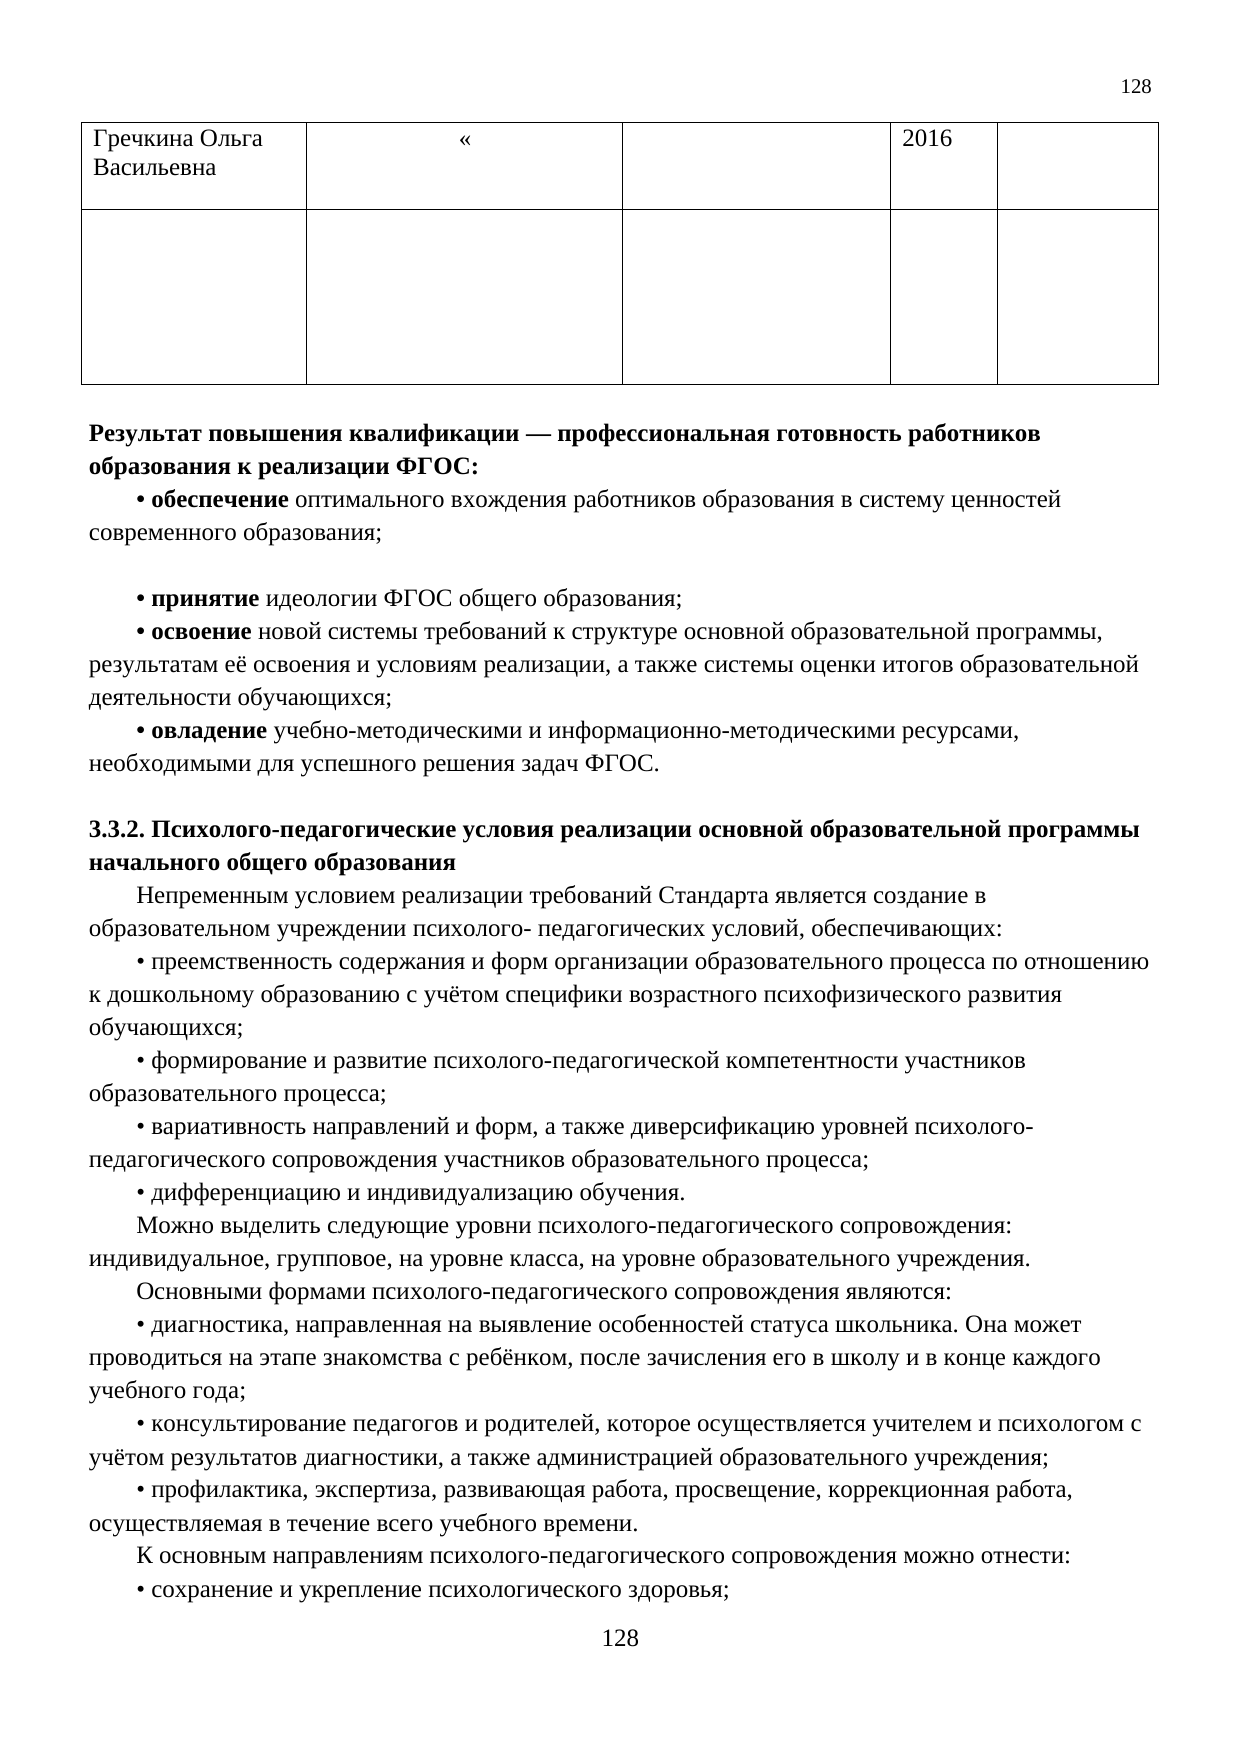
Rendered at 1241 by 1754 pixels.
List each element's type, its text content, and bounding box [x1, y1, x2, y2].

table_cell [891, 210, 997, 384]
text • обеспечение оптимального вхождения работников образования в систему ценностей современного образования; [89, 484, 1152, 546]
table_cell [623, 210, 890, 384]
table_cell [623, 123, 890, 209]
text • диагностика, направленная на выявление особенностей статуса школьника. Она может проводиться на этапе знакомства с ребёнком, после зачисления его в школу и в конце каждого учебного года; [89, 1309, 1152, 1404]
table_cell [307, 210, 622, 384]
text • освоение новой системы требований к структуре основной образовательной программы, результатам её освоения и условиям реализации, а также системы оценки итогов образовательной деятельности обучающихся; [89, 616, 1152, 711]
text Результат повышения квалификации — профессиональная готовность работников образования к реализации ФГОС: [89, 418, 1152, 480]
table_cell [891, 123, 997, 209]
text Непременным условием реализации требований Стандарта является создание в образовательном учреждении психолого- педагогических условий, обеспечивающих: [89, 880, 1152, 942]
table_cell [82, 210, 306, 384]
text 3.3.2. Психолого-педагогические условия реализации основной образовательной программы начального общего образования [89, 814, 1152, 876]
text • профилактика, экспертиза, развивающая работа, просвещение, коррекционная работа, осуществляемая в течение всего учебного времени. [89, 1474, 1152, 1536]
text • формирование и развитие психолого-педагогической компетентности участников образовательного процесса; [89, 1045, 1152, 1107]
text • преемственность содержания и форм организации образовательного процесса по отношению к дошкольному образованию с учётом специфики возрастного психофизического развития обучающихся; [89, 946, 1152, 1041]
text • сохранение и укрепление психологического здоровья; [89, 1574, 1152, 1602]
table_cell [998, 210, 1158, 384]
text К основным направлениям психолого-педагогического сопровождения можно отнести: [89, 1541, 1152, 1569]
text • принятие идеологии ФГОС общего образования; [89, 583, 1152, 612]
text • консультирование педагогов и родителей, которое осуществляется учителем и психологом с учётом результатов диагностики, а также администрацией образовательного учреждения; [89, 1408, 1152, 1470]
text Можно выделить следующие уровни психолого-педагогического сопровождения: индивидуальное, групповое, на уровне класса, на уровне образовательного учреждения. [89, 1210, 1152, 1272]
text • вариативность направлений и форм, а также диверсификацию уровней психолого-педагогического сопровождения участников образовательного процесса; [89, 1111, 1152, 1173]
text Основными формами психолого-педагогического сопровождения являются: [89, 1276, 1152, 1305]
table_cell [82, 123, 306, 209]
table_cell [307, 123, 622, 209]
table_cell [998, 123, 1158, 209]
text • дифференциацию и индивидуализацию обучения. [89, 1177, 1152, 1206]
text • овладение учебно-методическими и информационно-методическими ресурсами, необходимыми для успешного решения задач ФГОС. [89, 715, 1152, 777]
